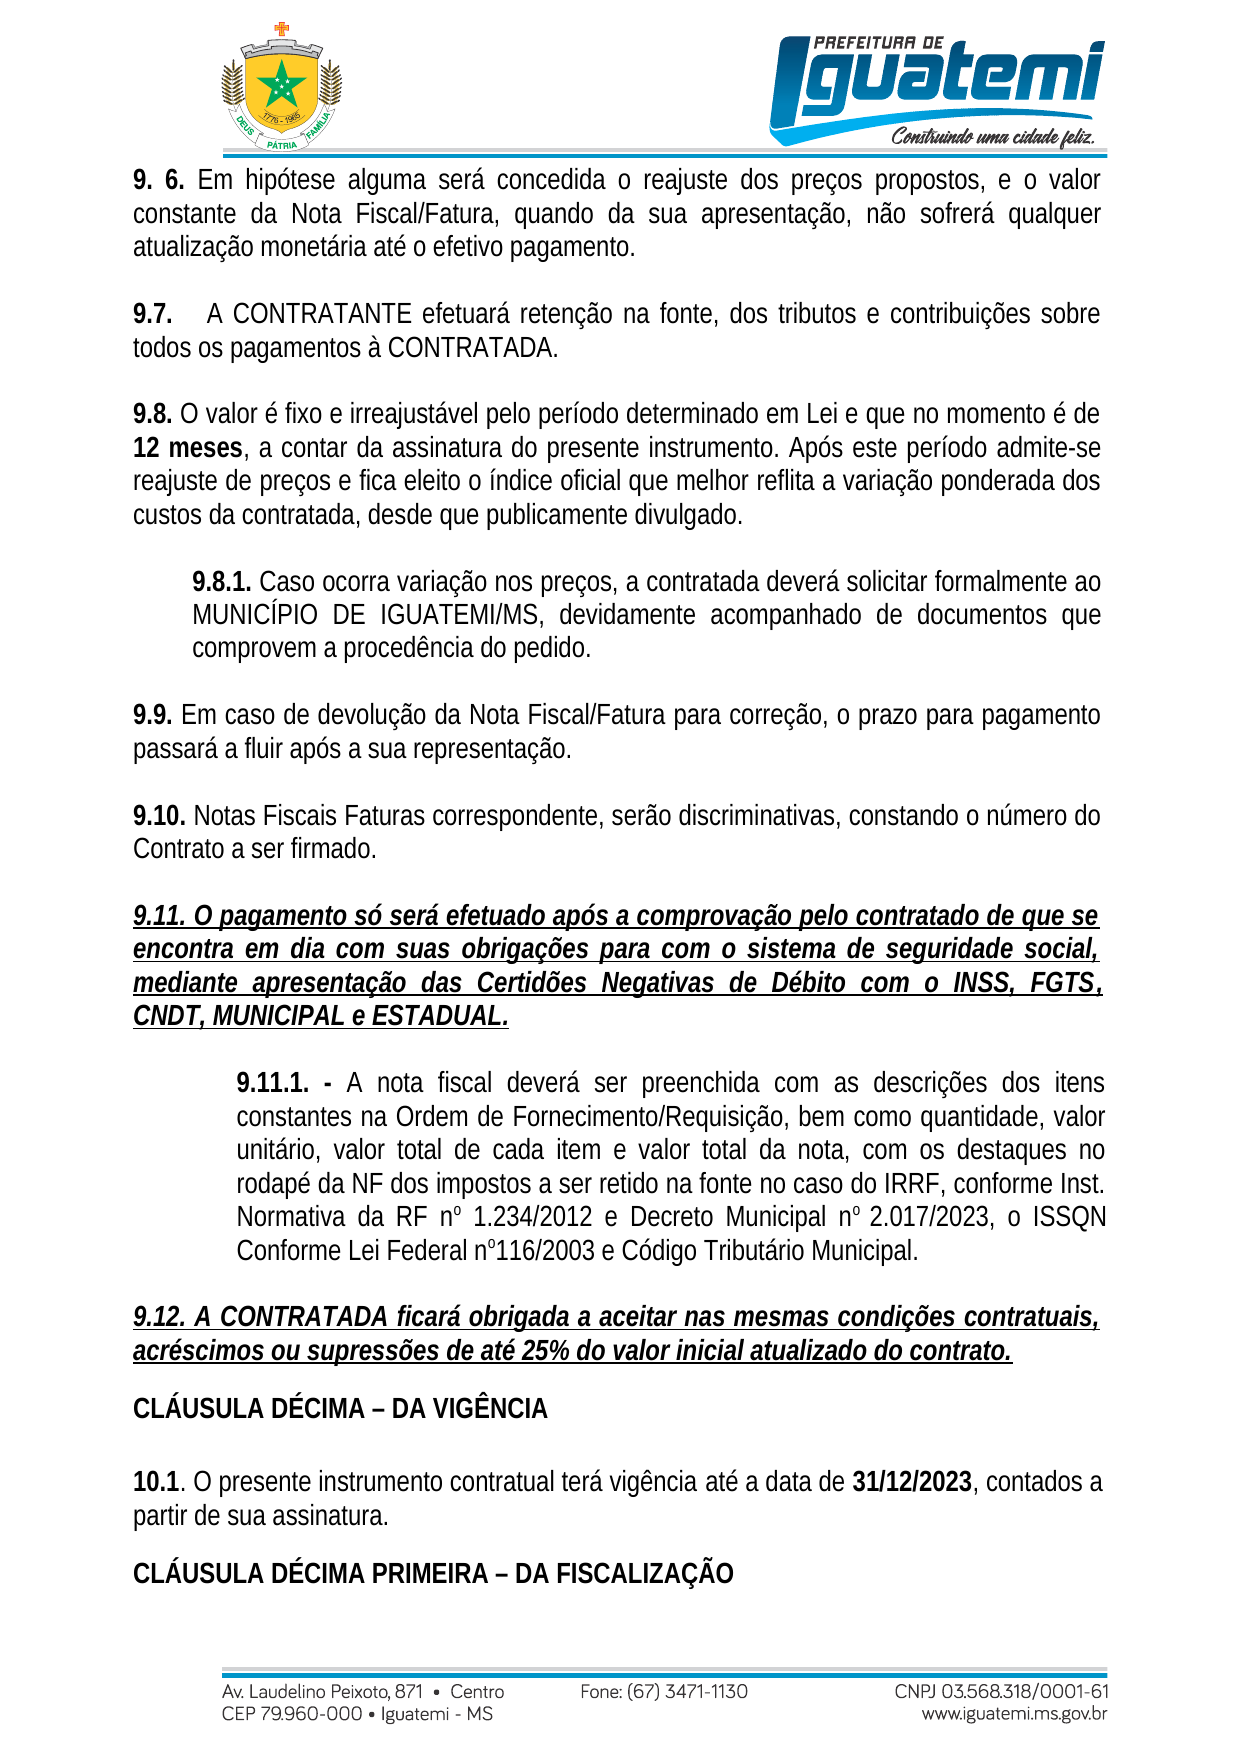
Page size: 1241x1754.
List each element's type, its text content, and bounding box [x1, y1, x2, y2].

text 10.1. O presente instrumento contratual terá vigência até a data de 31/12/2023, contados a partir de sua assinatura. [133, 1464, 1103, 1531]
text 9.8. O valor é fixo e irreajustável pelo período determinado em Lei e que no momento é de 12 meses, a contar da assinatura do presente instrumento. Após este período admite-se reajuste de preços e fica eleito o índice oficial que melhor reflita a variação ponderada dos custos da contratada, desde que publicamente divulgado. [133, 397, 1103, 530]
text 9.12. A contratada ficará obrigada a aceitar nas mesmas condições contratuais, acréscimos ou supressões de até 25% do valor inicial atualizado do contrato. [133, 1299, 1103, 1366]
text 9.7. A CONTRATANTE efetuará retenção na fonte, dos tributos e contribuições sobre todos os pagamentos à CONTRATADA. [133, 296, 1103, 363]
text 9.10. Notas Fiscais Faturas correspondente, serão discriminativas, constando o número do Contrato a ser firmado. [133, 798, 1103, 865]
text 9. 6. Em hipótese alguma será concedida o reajuste dos preços propostos, e o valor constante da Nota Fiscal/Fatura, quando da sua apresentação, não sofrerá qualquer atualização monetária até o efetivo pagamento. [133, 162, 1103, 263]
text 9.11. O pagamento só será efetuado após a comprovação pelo contratado de que se encontra em dia com suas obrigações para com o sistema de seguridade social, mediante apresentação das Certidões Negativas de Débito com o INSS, FGTS, CNDT, MUNICIPAL e ESTADUAL. [133, 898, 1103, 994]
subtitle CLÁUSULA DÉCIMA – DA VIGÊNCIA [133, 1391, 1103, 1425]
subtitle CLÁUSULA DÉCIMA PRIMEIRA – DA FISCALIZAÇÃO [133, 1556, 1103, 1590]
text 9.11. O pagamento só será efetuado após a comprovação pelo contratado de que se encontra em dia com suas obrigações para com o sistema de seguridade social, mediante apresentação das Certidões Negativas de Débito com o INSS, FGTS, CNDT, MUNICIPAL e ESTADUAL. [133, 996, 1103, 1032]
text 9.9. Em caso de devolução da Nota Fiscal/Fatura para correção, o prazo para pagamento passará a fluir após a sua representação. [133, 697, 1103, 764]
text 9.8.1. Caso ocorra variação nos preços, a contratada deverá solicitar formalmente ao MUNICÍPIO DE IGUATEMI/MS, devidamente acompanhado de documentos que comprovem a procedência do pedido. [192, 564, 1103, 664]
text 9.11.1. - A nota fiscal deverá ser preenchida com as descrições dos itens constantes na Ordem de Fornecimento/Requisição, bem como quantidade, valor unitário, valor total de cada item e valor total da nota, com os destaques no rodapé da NF dos impostos a ser retido na fonte no caso do IRRF, conforme Inst. Normativa da RF no 1.234/2012 e Decreto Municipal no 2.017/2023, o ISSQN Conforme Lei Federal no116/2003 e Código Tributário Municipal. [236, 1065, 1107, 1266]
